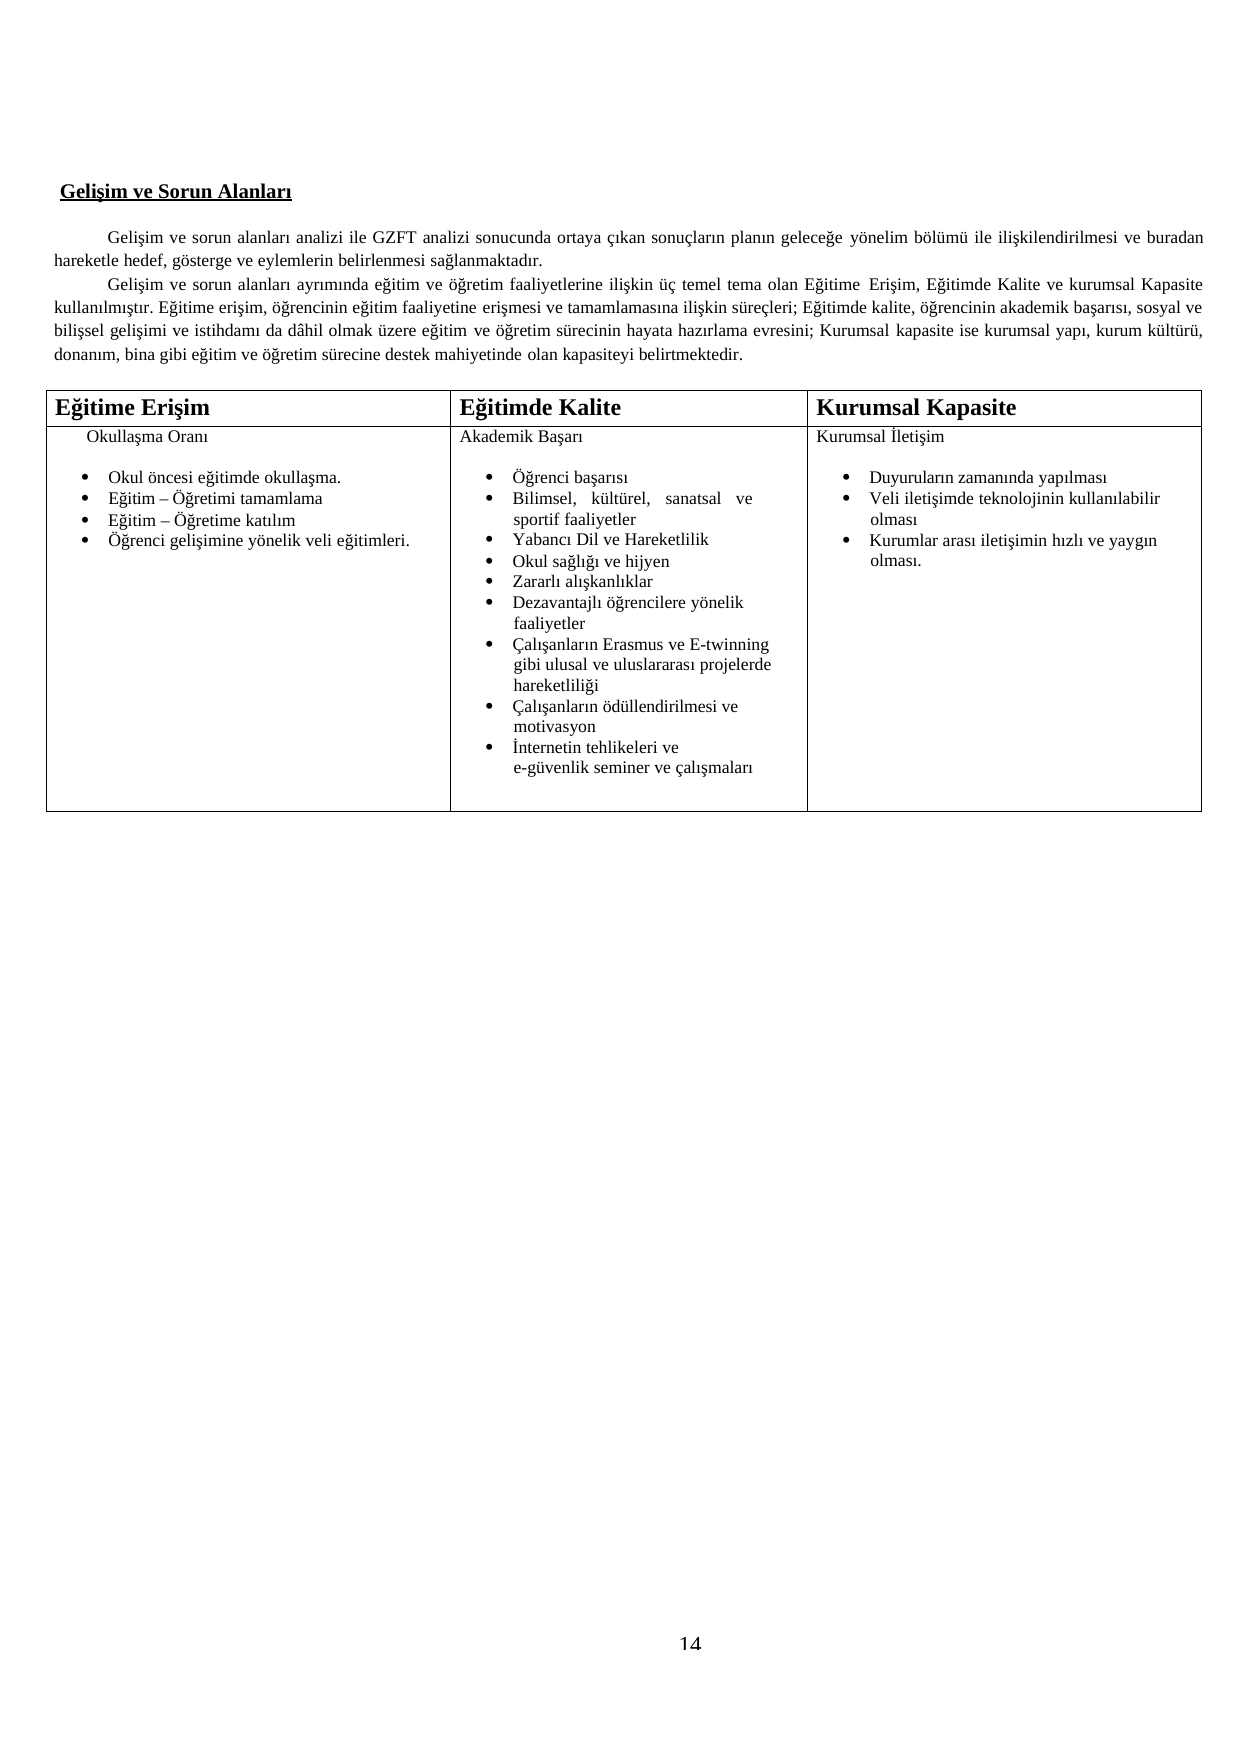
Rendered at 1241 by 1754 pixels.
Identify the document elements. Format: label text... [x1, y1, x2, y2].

table_cell Akademik Başarı Öğrenci başarısı Bilimsel, kültürel, sanatsal ve sportif faaliyetler Yabancı Dil ve Hareketlilik Okul sağlığı ve hijyen Zararlı alışkanlıklar Dezavantajlı öğrencilere yönelik faaliyetler Çalışanların Erasmus ve E-twinning gibi ulusal ve uluslararası projelerde hareketliliği Çalışanların ödüllendirilmesi ve motivasyon İnternetin tehlikeleri ve e-güvenlik seminer ve çalışmaları [451, 427, 807, 811]
table_header Kurumsal Kapasite [808, 391, 1201, 426]
table_cell Okullaşma Oranı Okul öncesi eğitimde okullaşma. Eğitim – Öğretimi tamamlama Eğitim – Öğretime katılım Öğrenci gelişimine yönelik veli eğitimleri. [47, 427, 450, 811]
subtitle Gelişim ve Sorun Alanları [59, 179, 1240, 203]
table_header Eğitime Erişim [47, 391, 450, 426]
table_cell Kurumsal İletişim Duyuruların zamanında yapılması Veli iletişimde teknolojinin kullanılabilir olması Kurumlar arası iletişimin hızlı ve yaygın olması. [808, 427, 1201, 811]
text Gelişim ve sorun alanları ayrımında eğitim ve öğretim faaliyetlerine ilişkin üç temel tema olan Eğitime Erişim, Eğitimde Kalite ve kurumsal Kapasite kullanılmıştır. Eğitime erişim, öğrencinin eğitim faaliyetine erişmesi ve tamamlamasına ilişkin süreçleri; Eğitimde kalite, öğrencinin akademik başarısı, sosyal ve bilişsel gelişimi ve istihdamı da dâhil olmak üzere eğitim ve öğretim sürecinin hayata hazırlama evresini; Kurumsal kapasite ise kurumsal yapı, kurum kültürü, donanım, bina gibi eğitim ve öğretim sürecine destek mahiyetinde olan kapasiteyi belirtmektedir. [54, 273, 1204, 364]
text Gelişim ve sorun alanları analizi ile GZFT analizi sonucunda ortaya çıkan sonuçların planın geleceğe yönelim bölümü ile ilişkilendirilmesi ve buradan hareketle hedef, gösterge ve eylemlerin belirlenmesi sağlanmaktadır. [54, 227, 1204, 270]
table_header Eğitimde Kalite [451, 391, 807, 426]
